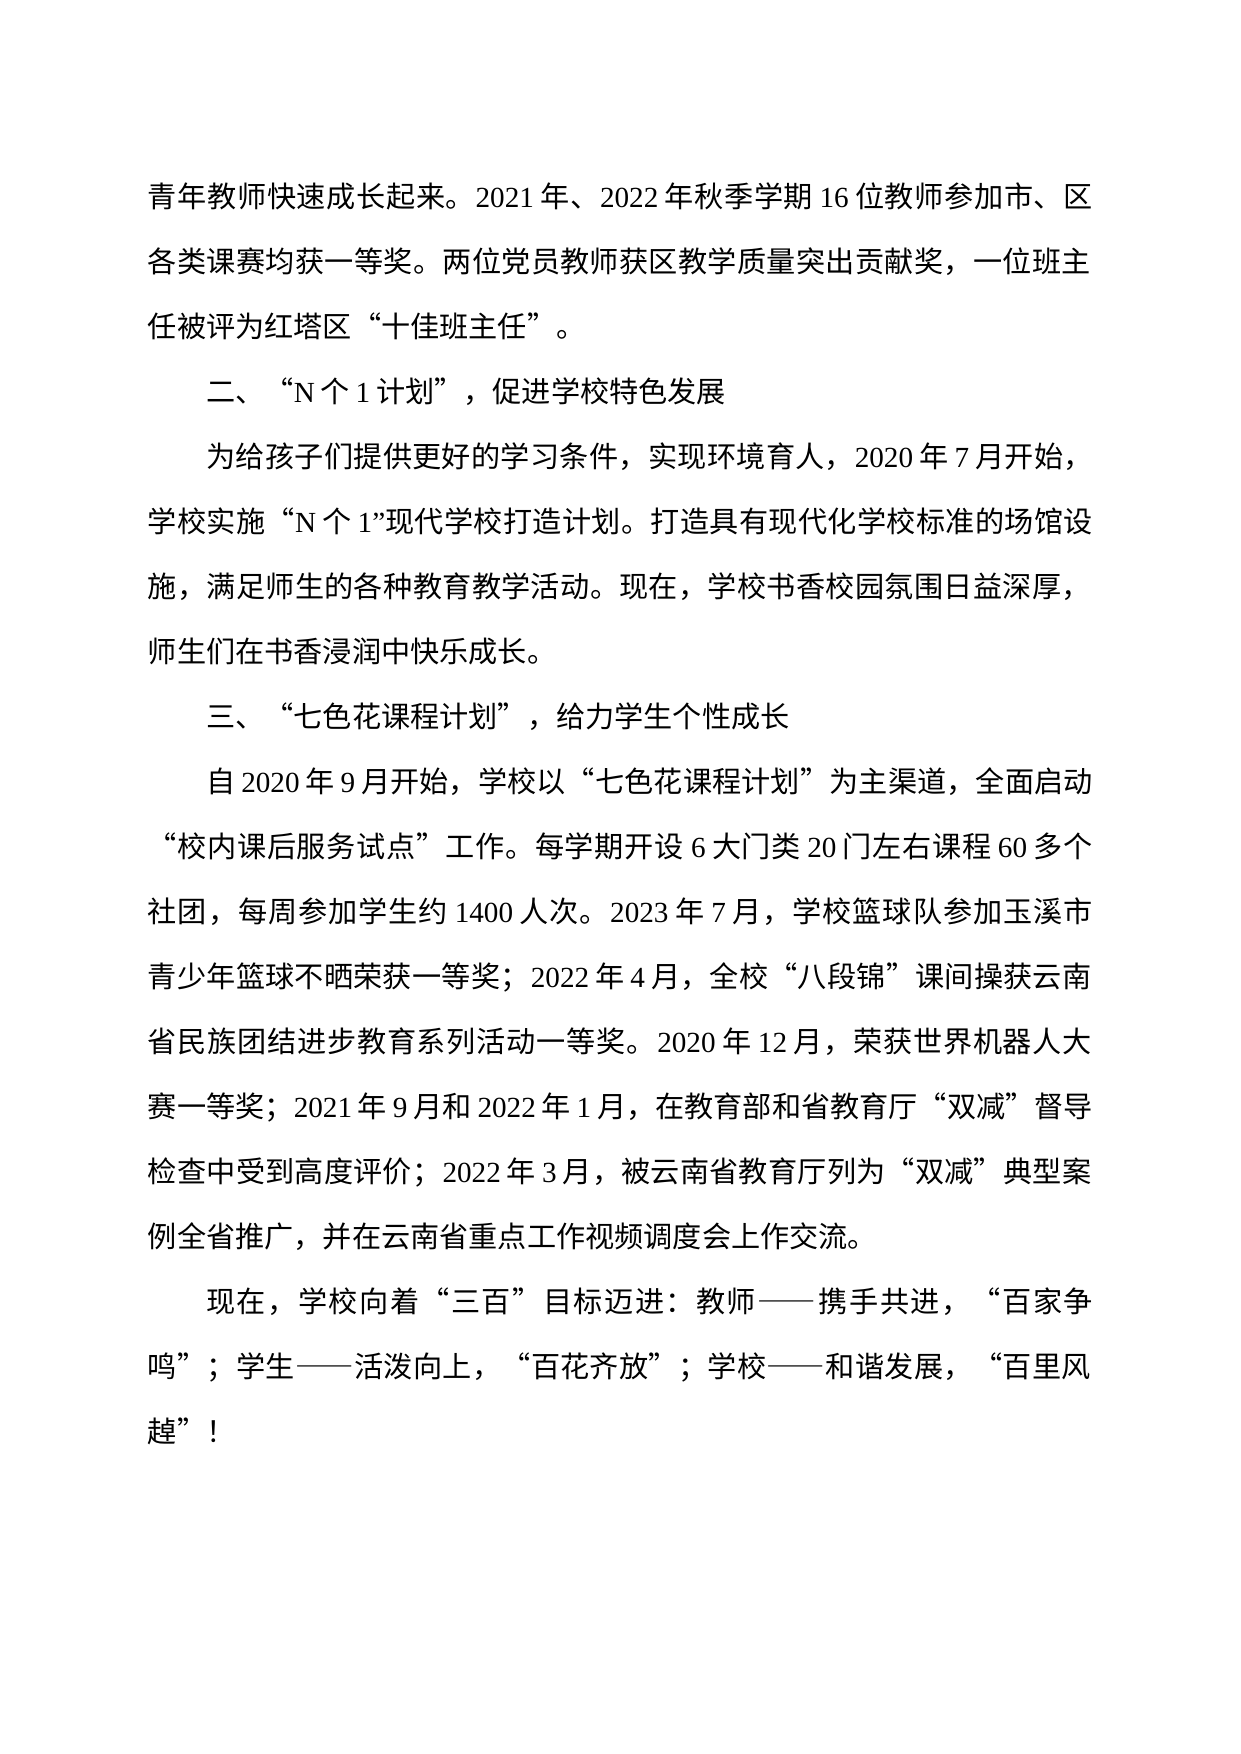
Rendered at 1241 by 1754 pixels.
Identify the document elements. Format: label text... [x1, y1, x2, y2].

text 现在，学校向着“三百”目标迈进：教师——携手共进，“百家争鸣”；学生——活泼向上，“百花齐放”；学校——和谐发展，“百里风趠”！ [148, 1267, 1093, 1462]
text 自2020年9月开始，学校以“七色花课程计划”为主渠道，全面启动“校内课后服务试点”工作。每学期开设6大门类20门左右课程60多个社团，每周参加学生约1400人次。2023年7月，学校篮球队参加玉溪市青少年篮球不晒荣获一等奖；2022年4月，全校“八段锦”课间操获云南省民族团结进步教育系列活动一等奖。2020年12月，荣获世界机器人大赛一等奖；2021年9月和2022年1月，在教育部和省教育厅“双减”督导检查中受到高度评价；2022年3月，被云南省教育厅列为“双减”典型案例全省推广，并在云南省重点工作视频调度会上作交流。 [148, 747, 1093, 1267]
text 二、“N个1计划”，促进学校特色发展 [148, 357, 1093, 422]
text 三、“七色花课程计划”，给力学生个性成长 [148, 682, 1093, 747]
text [148, 162, 1093, 357]
text 为给孩子们提供更好的学习条件，实现环境育人，2020年7月开始，学校实施“N个1”现代学校打造计划。打造具有现代化学校标准的场馆设施，满足师生的各种教育教学活动。现在，学校书香校园氛围日益深厚，师生们在书香浸润中快乐成长。 [148, 422, 1093, 682]
